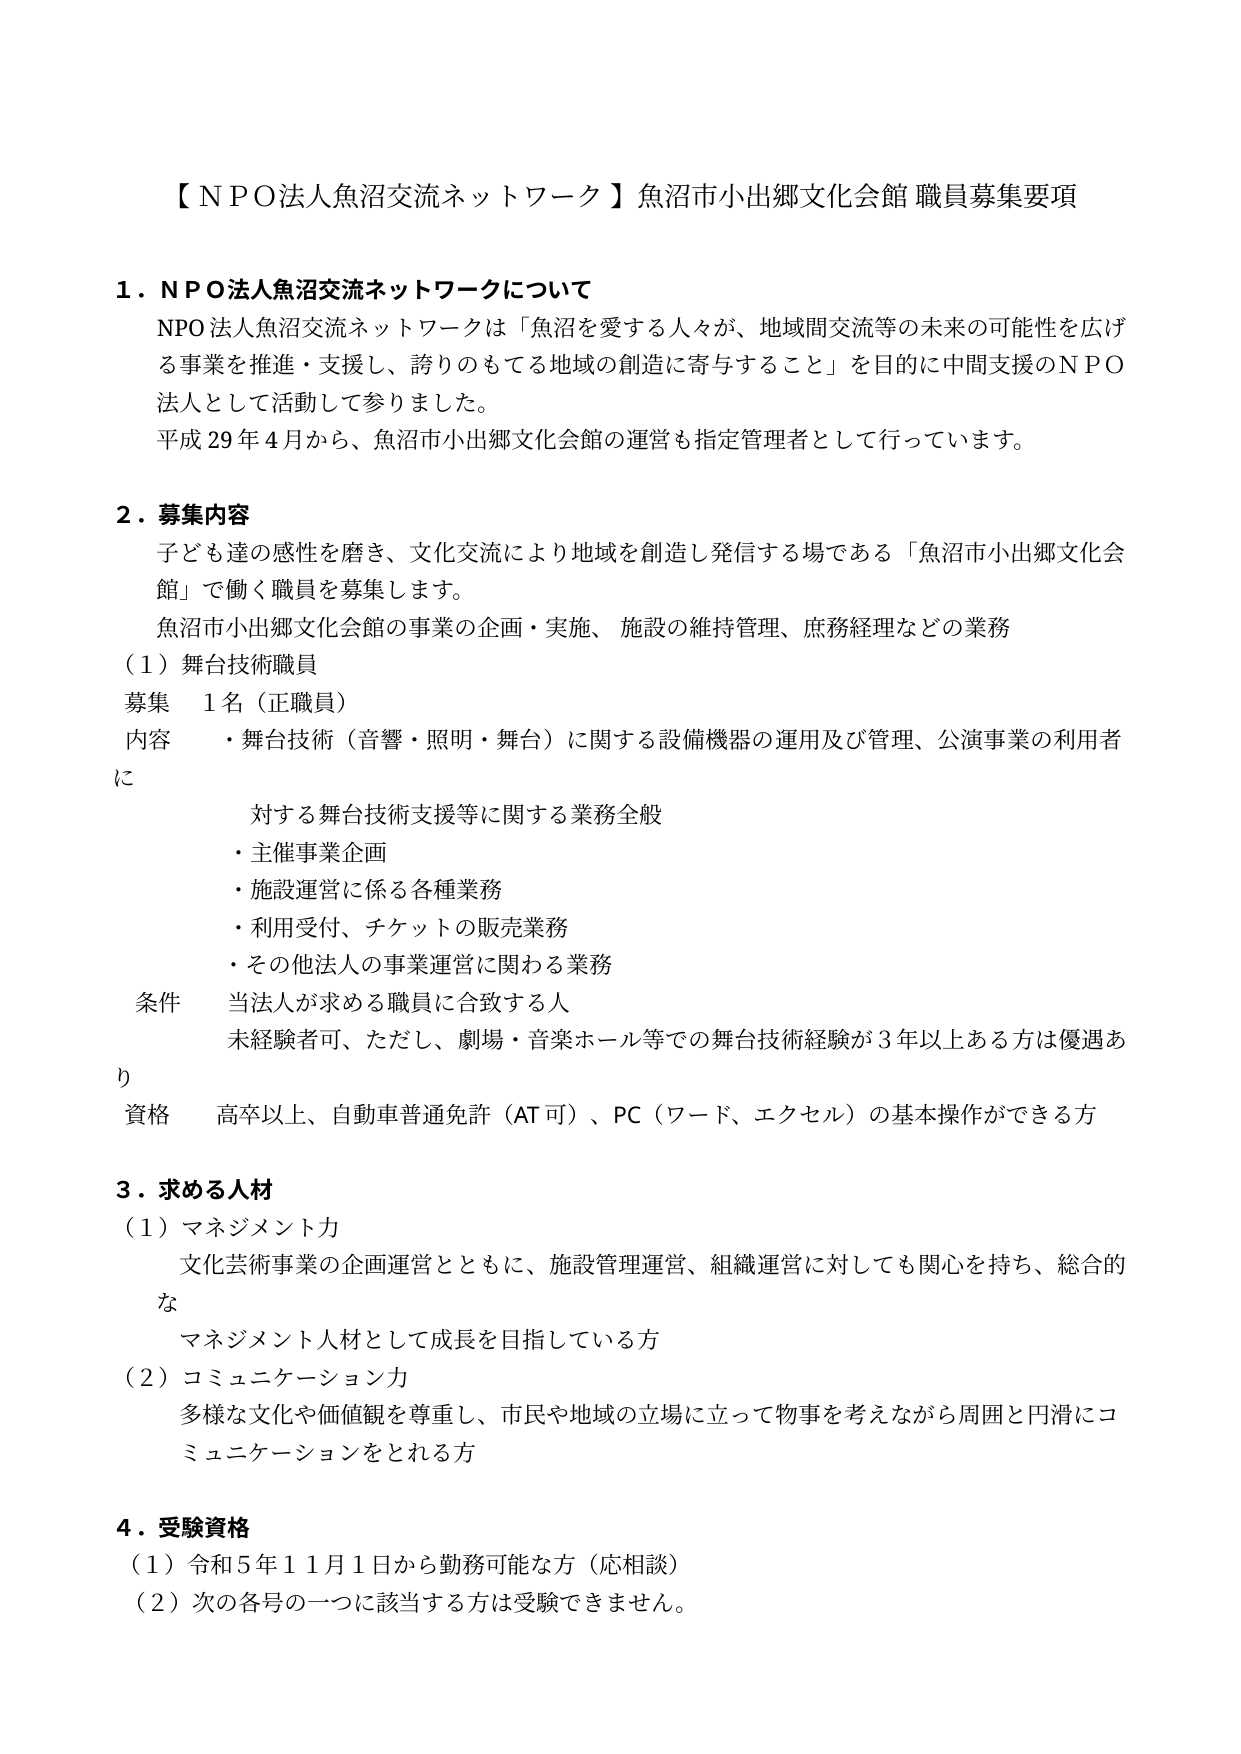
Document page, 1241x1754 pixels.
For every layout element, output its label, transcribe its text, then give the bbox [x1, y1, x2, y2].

text 内容 ・舞台技術（音響・照明・舞台）に関する設備機器の運用及び管理、公演事業の利用者に [112, 720, 1128, 795]
text （２）コミュニケーション力 [112, 1357, 1128, 1395]
text 対する舞台技術支援等に関する業務全般 [112, 795, 1128, 832]
text ２．募集内容 [112, 495, 1128, 532]
text 魚沼市小出郷文化会館の事業の企画・実施、 施設の維持管理、庶務経理などの業務 [156, 607, 1128, 645]
text 条件 当法人が求める職員に合致する人 [112, 982, 1128, 1020]
text （２）次の各号の一つに該当する方は受験できません。 [112, 1582, 1128, 1620]
text ・利用受付、チケットの販売業務 [112, 907, 1128, 945]
text （１）舞台技術職員 [112, 645, 1128, 682]
text 文化芸術事業の企画運営とともに、施設管理運営、組織運営に対しても関心を持ち、総合的な [156, 1245, 1128, 1320]
text １．ＮＰＯ法人魚沼交流ネットワークについて [112, 270, 1128, 307]
text 未経験者可、ただし、劇場・音楽ホール等での舞台技術経験が３年以上ある方は優遇あり [112, 1020, 1128, 1095]
text マネジメント人材として成長を目指している方 [156, 1320, 1128, 1357]
text 多様な文化や価値観を尊重し、市民や地域の立場に立って物事を考えながら周囲と円滑にコ [156, 1395, 1128, 1432]
text 子ども達の感性を磨き、文化交流により地域を創造し発信する場である「魚沼市小出郷文化会館」で働く職員を募集します。 [156, 532, 1128, 607]
text ４．受験資格 [112, 1507, 1128, 1545]
text ３．求める人材 [112, 1170, 1128, 1207]
text （１）マネジメント力 [112, 1207, 1128, 1245]
text 平成29年4月から、魚沼市小出郷文化会館の運営も指定管理者として行っています。 [156, 420, 1128, 457]
text （１）令和５年１１月１日から勤務可能な方（応相談） [112, 1545, 1128, 1582]
text 資格 高卒以上、自動車普通免許（AT可）、PC（ワード、エクセル）の基本操作ができる方 [112, 1095, 1128, 1132]
text ・施設運営に係る各種業務 [112, 870, 1128, 907]
text 募集 １名（正職員） [112, 682, 1128, 720]
text ・その他法人の事業運営に関わる業務 [112, 945, 1128, 982]
text NPO法人魚沼交流ネットワークは「魚沼を愛する人々が、地域間交流等の未来の可能性を広げる事業を推進・支援し、誇りのもてる地域の創造に寄与すること」を目的に中間支援のＮＰＯ法人として活動して参りました。 [156, 307, 1128, 420]
text 【 ＮＰＯ法人魚沼交流ネットワーク 】魚沼市小出郷文化会館 職員募集要項 [112, 157, 1128, 232]
text ・主催事業企画 [112, 832, 1128, 870]
text ミュニケーションをとれる方 [156, 1432, 1128, 1470]
